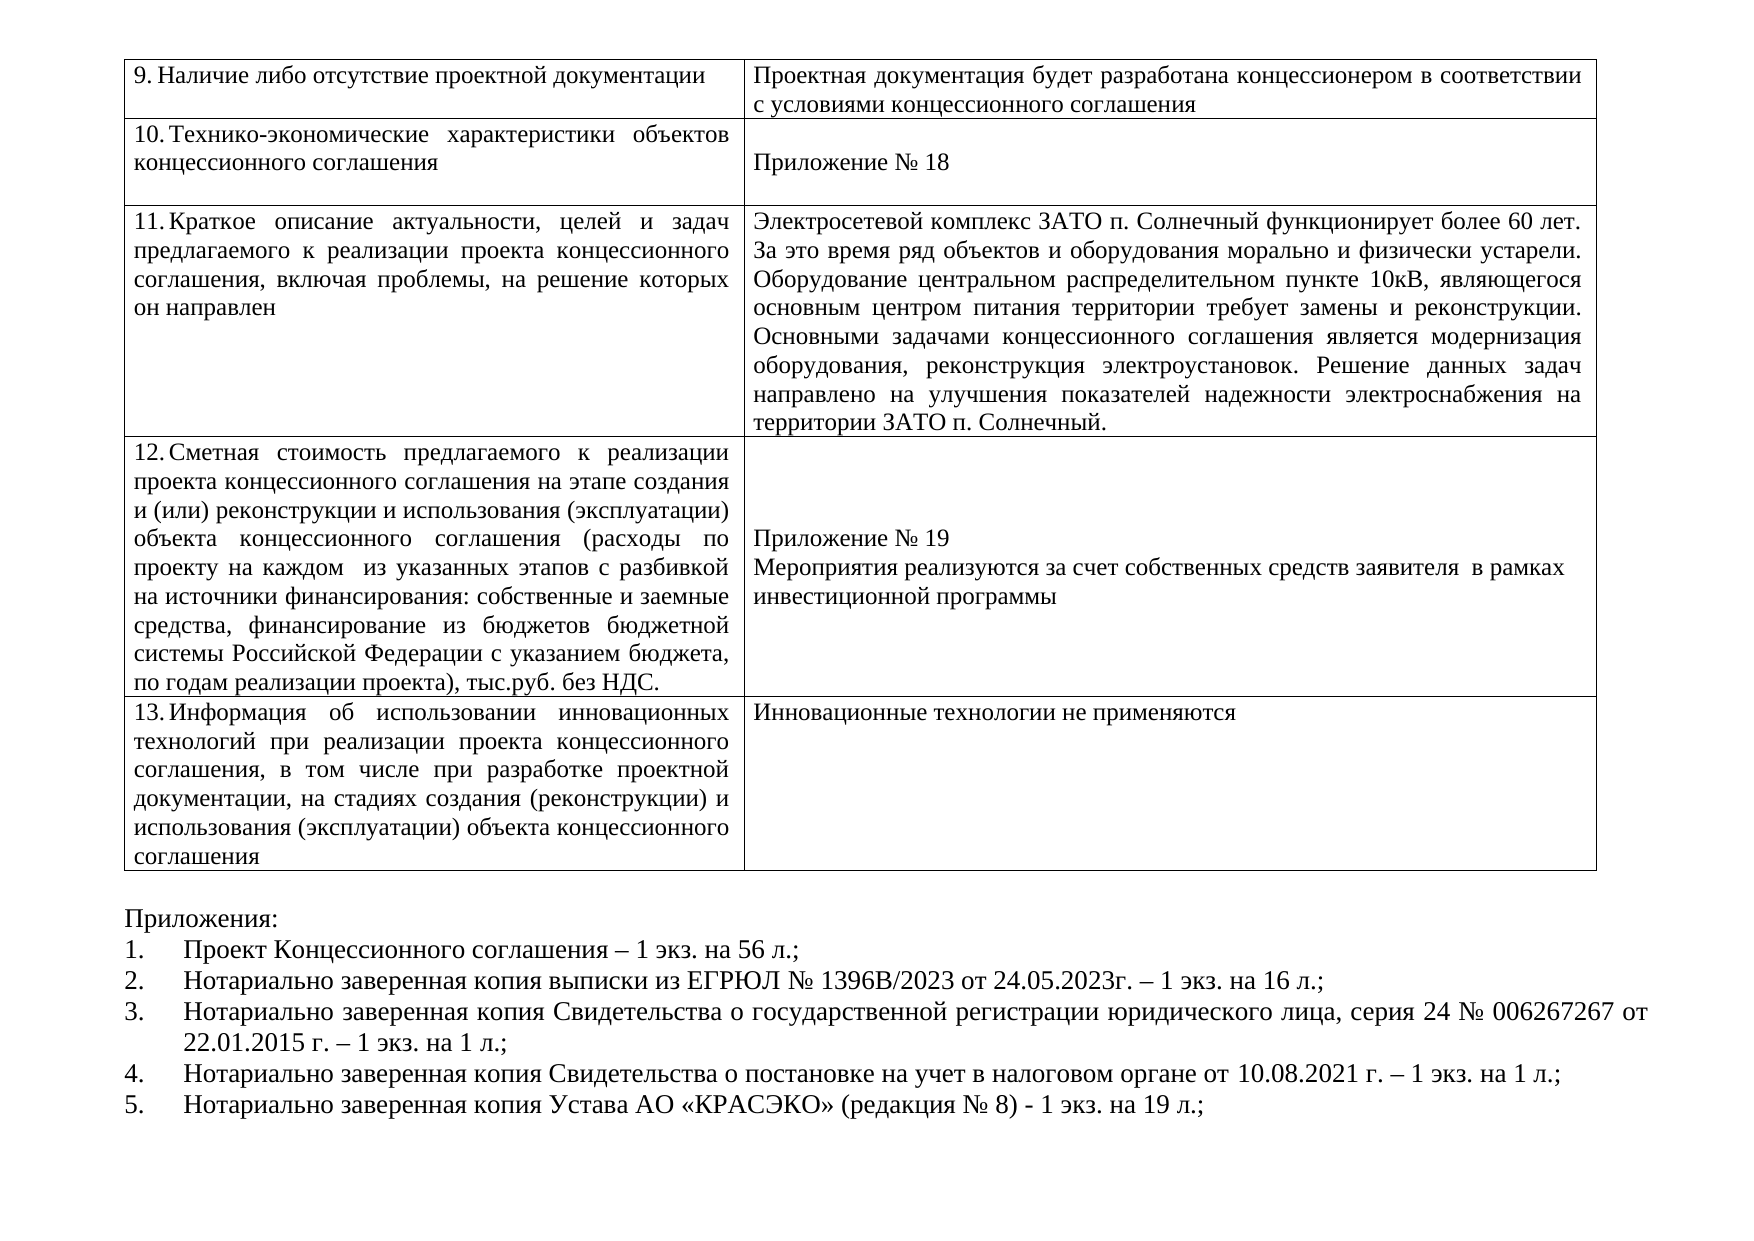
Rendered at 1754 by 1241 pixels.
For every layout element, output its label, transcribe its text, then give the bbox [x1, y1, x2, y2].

list Нотариально заверенная копия Устава АО «КРАСЭКО» (редакция № 8) - 1 экз. на 19 л.; [124, 1089, 1651, 1120]
text Приложения: [124, 902, 1651, 933]
table_cell Технико-экономические характеристики объектов концессионного соглашения [125, 119, 744, 205]
table_cell Проектная документация будет разработана концессионером в соответствии с условиями концессионного соглашения [745, 60, 1596, 118]
list Проект Концессионного соглашения – 1 экз. на 56 л.; [124, 933, 1651, 964]
table_cell Приложение № 18 [745, 119, 1596, 205]
table_cell Наличие либо отсутствие проектной документации [125, 60, 744, 118]
list Нотариально заверенная копия Свидетельства о государственной регистрации юридического лица, серия 24 № 006267267 от 22.01.2015 г. – 1 экз. на 1 л.; [124, 995, 1651, 1057]
table_cell Электросетевой комплекс ЗАТО п. Солнечный функционирует более 60 лет. За это время ряд объектов и оборудования морально и физически устарели. Оборудование центральном распределительном пункте 10кВ, являющегося основным центром питания территории требует замены и реконструкции. Основными задачами концессионного соглашения является модернизация оборудования, реконструкция электроустановок. Решение данных задач направлено на улучшения показателей надежности электроснабжения на территории ЗАТО п. Солнечный. [745, 206, 1596, 436]
table_cell Инновационные технологии не применяются [745, 697, 1596, 869]
table_cell Приложение № 19 Мероприятия реализуются за счет собственных средств заявителя в рамках инвестиционной программы [745, 437, 1596, 696]
list Нотариально заверенная копия Свидетельства о постановке на учет в налоговом органе от 10.08.2021 г. – 1 экз. на 1 л.; [124, 1057, 1651, 1089]
table_cell Информация об использовании инновационных технологий при реализации проекта концессионного соглашения, в том числе при разработке проектной документации, на стадиях создания (реконструкции) и использования (эксплуатации) объекта концессионного соглашения [125, 697, 744, 869]
list Нотариально заверенная копия выписки из ЕГРЮЛ № 1396В/2023 от 24.05.2023г. – 1 экз. на 16 л.; [124, 964, 1651, 995]
table_cell Сметная стоимость предлагаемого к реализации проекта концессионного соглашения на этапе создания и (или) реконструкции и использования (эксплуатации) объекта концессионного соглашения (расходы по проекту на каждом из указанных этапов с разбивкой на источники финансирования: собственные и заемные средства, финансирование из бюджетов бюджетной системы Российской Федерации с указанием бюджета, по годам реализации проекта), тыс.руб. без НДС. [125, 437, 744, 696]
table_cell Краткое описание актуальности, целей и задач предлагаемого к реализации проекта концессионного соглашения, включая проблемы, на решение которых он направлен [125, 206, 744, 436]
